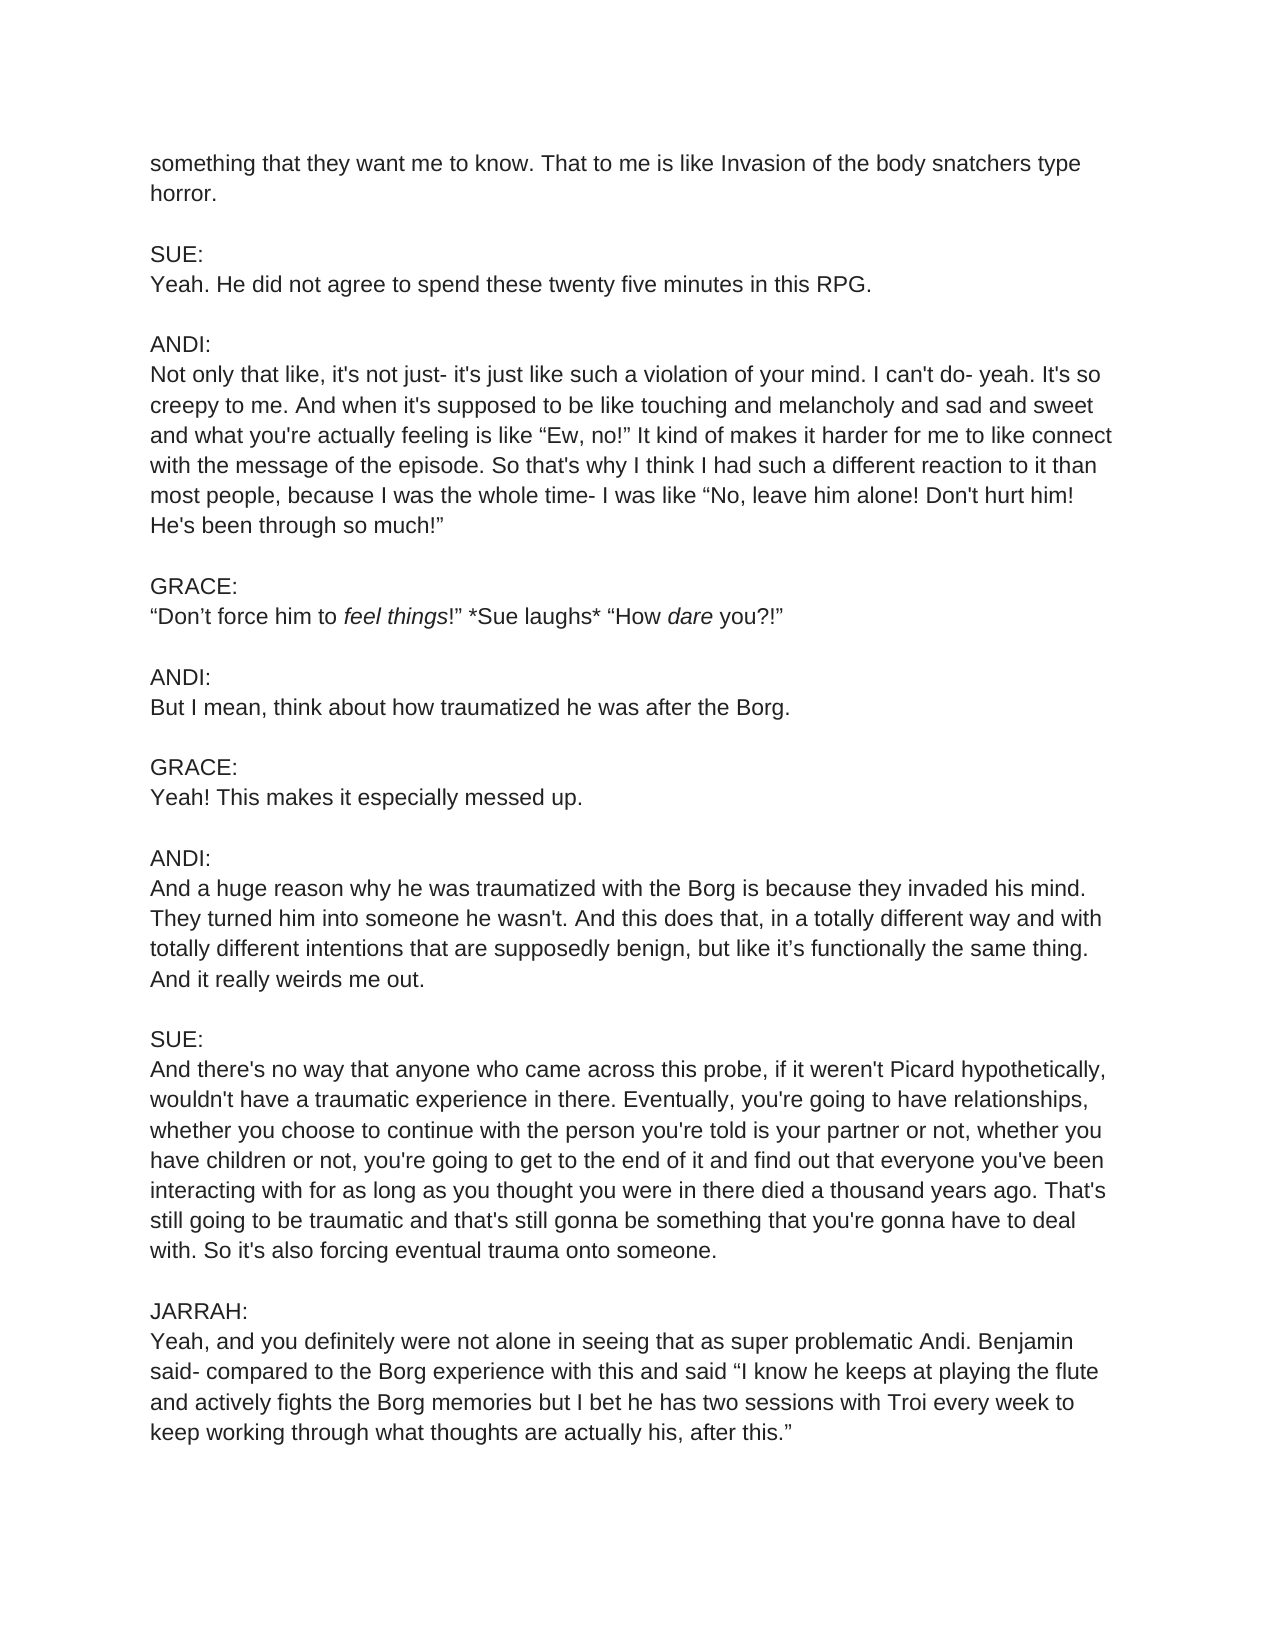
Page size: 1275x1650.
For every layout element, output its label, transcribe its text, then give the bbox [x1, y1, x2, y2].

text Yeah, and you definitely were not alone in seeing that as super problematic Andi. Benjamin said- compared to the Borg experience with this and said “I know he keeps at playing the flute and actively fights the Borg memories but I bet he has two sessions with Troi every week to keep working through what thoughts are actually his, after this.” [150, 1328, 1125, 1445]
text Not only that like, it's not just- it's just like such a violation of your mind. I can't do- yeah. It's so creepy to me. And when it's supposed to be like touching and melancholy and sad and sweet and what you're actually feeling is like “Ew, no!” It kind of makes it harder for me to like connect with the message of the episode. So that's why I think I had such a different reaction to it than most people, because I was the whole time- I was like “No, leave him alone! Don't hurt him! He's been through so much!” [150, 361, 1125, 539]
text GRACE: [150, 754, 1125, 781]
text ANDI: [150, 663, 1125, 690]
text SUE: [150, 241, 1125, 267]
text Yeah. He did not agree to spend these twenty five minutes in this RPG. [150, 271, 1125, 297]
text ANDI: [150, 845, 1125, 871]
text SUE: [150, 1026, 1125, 1052]
text But I mean, think about how traumatized he was after the Borg. [150, 694, 1125, 720]
text GRACE: [150, 573, 1125, 599]
text And there's no way that anyone who came across this probe, if it weren't Picard hypothetically, wouldn't have a traumatic experience in there. Eventually, you're going to have relationships, whether you choose to continue with the person you're told is your partner or not, whether you have children or not, you're going to get to the end of it and find out that everyone you've been interacting with for as long as you thought you were in there died a thousand years ago. That's still going to be traumatic and that's still gonna be something that you're gonna have to deal with. So it's also forcing eventual trauma onto someone. [150, 1056, 1125, 1264]
text JARRAH: [150, 1298, 1125, 1324]
text Yeah! This makes it especially messed up. [150, 784, 1125, 811]
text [150, 150, 1125, 207]
text ANDI: [150, 331, 1125, 358]
text And a huge reason why he was traumatized with the Borg is because they invaded his mind. They turned him into someone he wasn't. And this does that, in a totally different way and with totally different intentions that are supposedly benign, but like it’s functionally the same thing. And it really weirds me out. [150, 875, 1125, 992]
text “Don’t force him to feel things!” *Sue laughs* “How dare you?!” [150, 603, 1125, 629]
